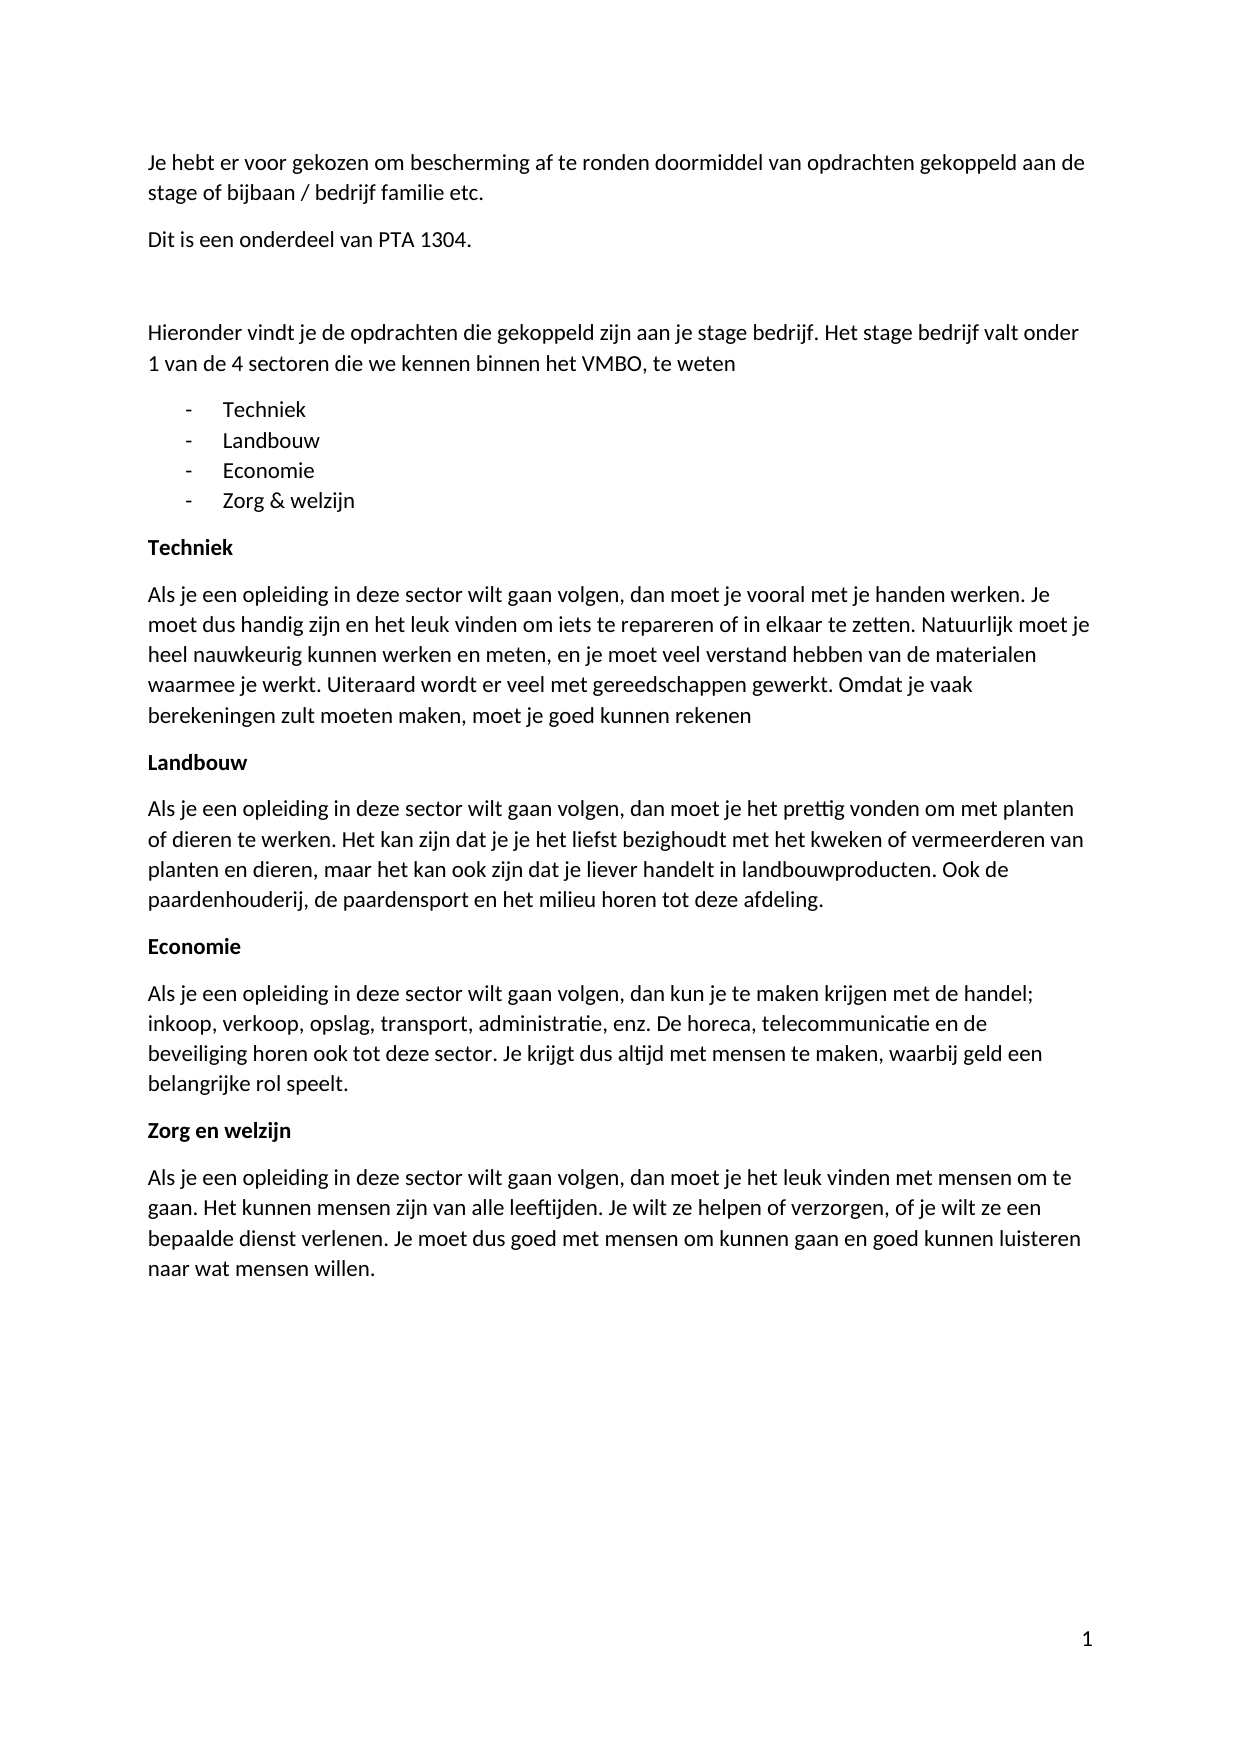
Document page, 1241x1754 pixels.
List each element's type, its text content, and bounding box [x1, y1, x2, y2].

text Techniek [148, 533, 1093, 561]
text Als je een opleiding in deze sector wilt gaan volgen, dan moet je het leuk vinden met mensen om te gaan. Het kunnen mensen zijn van alle leeftijden. Je wilt ze helpen of verzorgen, of je wilt ze een bepaalde dienst verlenen. Je moet dus goed met mensen om kunnen gaan en goed kunnen luisteren naar wat mensen willen. [148, 1163, 1093, 1282]
text Economie [148, 932, 1093, 960]
list Landbouw [185, 426, 1093, 454]
list Economie [185, 456, 1093, 484]
list Zorg & welzijn [185, 486, 1093, 514]
text Landbouw [148, 748, 1093, 776]
text Dit is een onderdeel van PTA 1304. [148, 225, 1093, 253]
text Hieronder vindt je de opdrachten die gekoppeld zijn aan je stage bedrijf. Het stage bedrijf valt onder 1 van de 4 sectoren die we kennen binnen het VMBO, te weten [148, 318, 1093, 377]
list Techniek [185, 396, 1093, 423]
text Zorg en welzijn [148, 1116, 1093, 1144]
text Als je een opleiding in deze sector wilt gaan volgen, dan kun je te maken krijgen met de handel; inkoop, verkoop, opslag, transport, administratie, enz. De horeca, telecommunicatie en de beveiliging horen ook tot deze sector. Je krijgt dus altijd met mensen te maken, waarbij geld een belangrijke rol speelt. [148, 979, 1093, 1097]
text Als je een opleiding in deze sector wilt gaan volgen, dan moet je het prettig vonden om met planten of dieren te werken. Het kan zijn dat je je het liefst bezighoudt met het kweken of vermeerderen van planten en dieren, maar het kan ook zijn dat je liever handelt in landbouwproducten. Ook de paardenhouderij, de paardensport en het milieu horen tot deze afdeling. [148, 794, 1093, 913]
text Je hebt er voor gekozen om bescherming af te ronden doormiddel van opdrachten gekoppeld aan de stage of bijbaan / bedrijf familie etc. [148, 148, 1093, 206]
text Als je een opleiding in deze sector wilt gaan volgen, dan moet je vooral met je handen werken. Je moet dus handig zijn en het leuk vinden om iets te repareren of in elkaar te zetten. Natuurlijk moet je heel nauwkeurig kunnen werken en meten, en je moet veel verstand hebben van de materialen waarmee je werkt. Uiteraard wordt er veel met gereedschappen gewerkt. Omdat je vaak berekeningen zult moeten maken, moet je goed kunnen rekenen [148, 580, 1093, 729]
